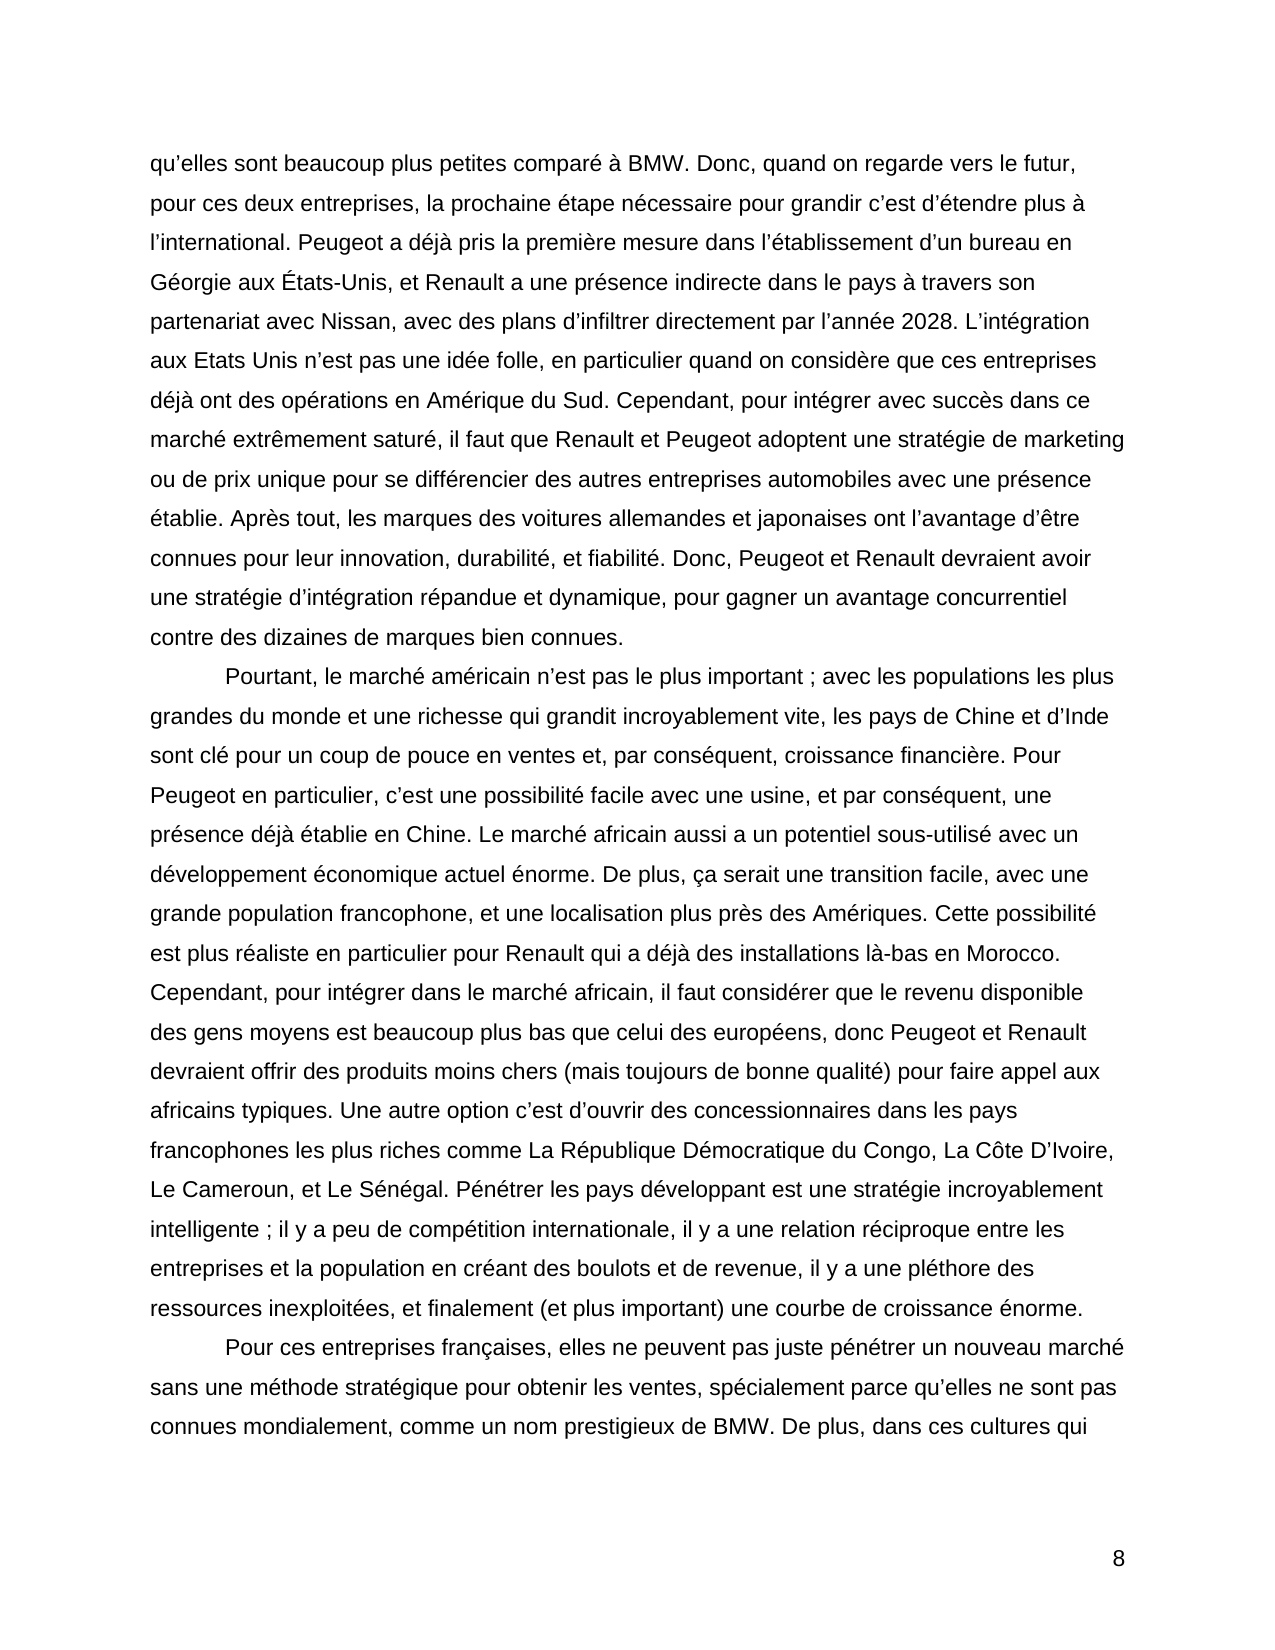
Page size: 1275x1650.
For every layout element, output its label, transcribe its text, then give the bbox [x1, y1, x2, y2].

text déjà ont des opérations en Amérique du Sud. Cependant, pour intégrer avec succès dans ce [150, 387, 1125, 413]
text sont clé pour un coup de pouce en ventes et, par conséquent, croissance financière. Pour [150, 742, 1125, 768]
text partenariat avec Nissan, avec des plans d’infiltrer directement par l’année 2028. L’intégration [150, 308, 1125, 334]
text une stratégie d’intégration répandue et dynamique, pour gagner un avantage concurrentiel [150, 584, 1125, 611]
text entreprises et la population en créant des boulots et de revenue, il y a une pléthore des [150, 1255, 1125, 1282]
text connues mondialement, comme un nom prestigieux de BMW. De plus, dans ces cultures qui [150, 1413, 1125, 1440]
text développement économique actuel énorme. De plus, ça serait une transition facile, avec une [150, 861, 1125, 887]
text Pourtant, le marché américain n’est pas le plus important ; avec les populations les plus [150, 663, 1125, 689]
text Géorgie aux États-Unis, et Renault a une présence indirecte dans le pays à travers son [150, 268, 1125, 295]
text aux Etats Unis n’est pas une idée folle, en particulier quand on considère que ces entreprises [150, 347, 1125, 374]
text Le Cameroun, et Le Sénégal. Pénétrer les pays développant est une stratégie incroyablement [150, 1176, 1125, 1203]
text ressources inexploitées, et finalement (et plus important) une courbe de croissance énorme. [150, 1295, 1125, 1321]
text établie. Après tout, les marques des voitures allemandes et japonaises ont l’avantage d’être [150, 505, 1125, 532]
text intelligente ; il y a peu de compétition internationale, il y a une relation réciproque entre les [150, 1216, 1125, 1242]
text grandes du monde et une richesse qui grandit incroyablement vite, les pays de Chine et d’Inde [150, 703, 1125, 729]
text sans une méthode stratégique pour obtenir les ventes, spécialement parce qu’elles ne sont pas [150, 1374, 1125, 1400]
text grande population francophone, et une localisation plus près des Amériques. Cette possibilité est plus réaliste en particulier pour Renault qui a déjà des installations là-bas en Morocco. Cependant, pour intégrer dans le marché africain, il faut considérer que le revenu disponible des gens moyens est beaucoup plus bas que celui des européens, donc Peugeot et Renault devraient offrir des produits moins chers (mais toujours de bonne qualité) pour faire appel aux africains typiques. Une autre option c’est d’ouvrir des concessionnaires dans les pays [150, 900, 1125, 1124]
text Pour ces entreprises françaises, elles ne peuvent pas juste pénétrer un nouveau marché [150, 1334, 1125, 1361]
text marché extrêmement saturé, il faut que Renault et Peugeot adoptent une stratégie de marketing [150, 426, 1125, 453]
text Peugeot en particulier, c’est une possibilité facile avec une usine, et par conséquent, une [150, 782, 1125, 808]
text pour ces deux entreprises, la prochaine étape nécessaire pour grandir c’est d’étendre plus à [150, 189, 1125, 216]
text ou de prix unique pour se différencier des autres entreprises automobiles avec une présence [150, 466, 1125, 492]
text qu’elles sont beaucoup plus petites comparé à BMW. Donc, quand on regarde vers le futur, [150, 150, 1125, 176]
text présence déjà établie en Chine. Le marché africain aussi a un potentiel sous-utilisé avec un [150, 821, 1125, 847]
text l’international. Peugeot a déjà pris la première mesure dans l’établissement d’un bureau en [150, 229, 1125, 255]
text contre des dizaines de marques bien connues. [150, 624, 1125, 650]
text francophones les plus riches comme La République Démocratique du Congo, La Côte D’Ivoire, [150, 1137, 1125, 1163]
text connues pour leur innovation, durabilité, et fiabilité. Donc, Peugeot et Renault devraient avoir [150, 545, 1125, 571]
